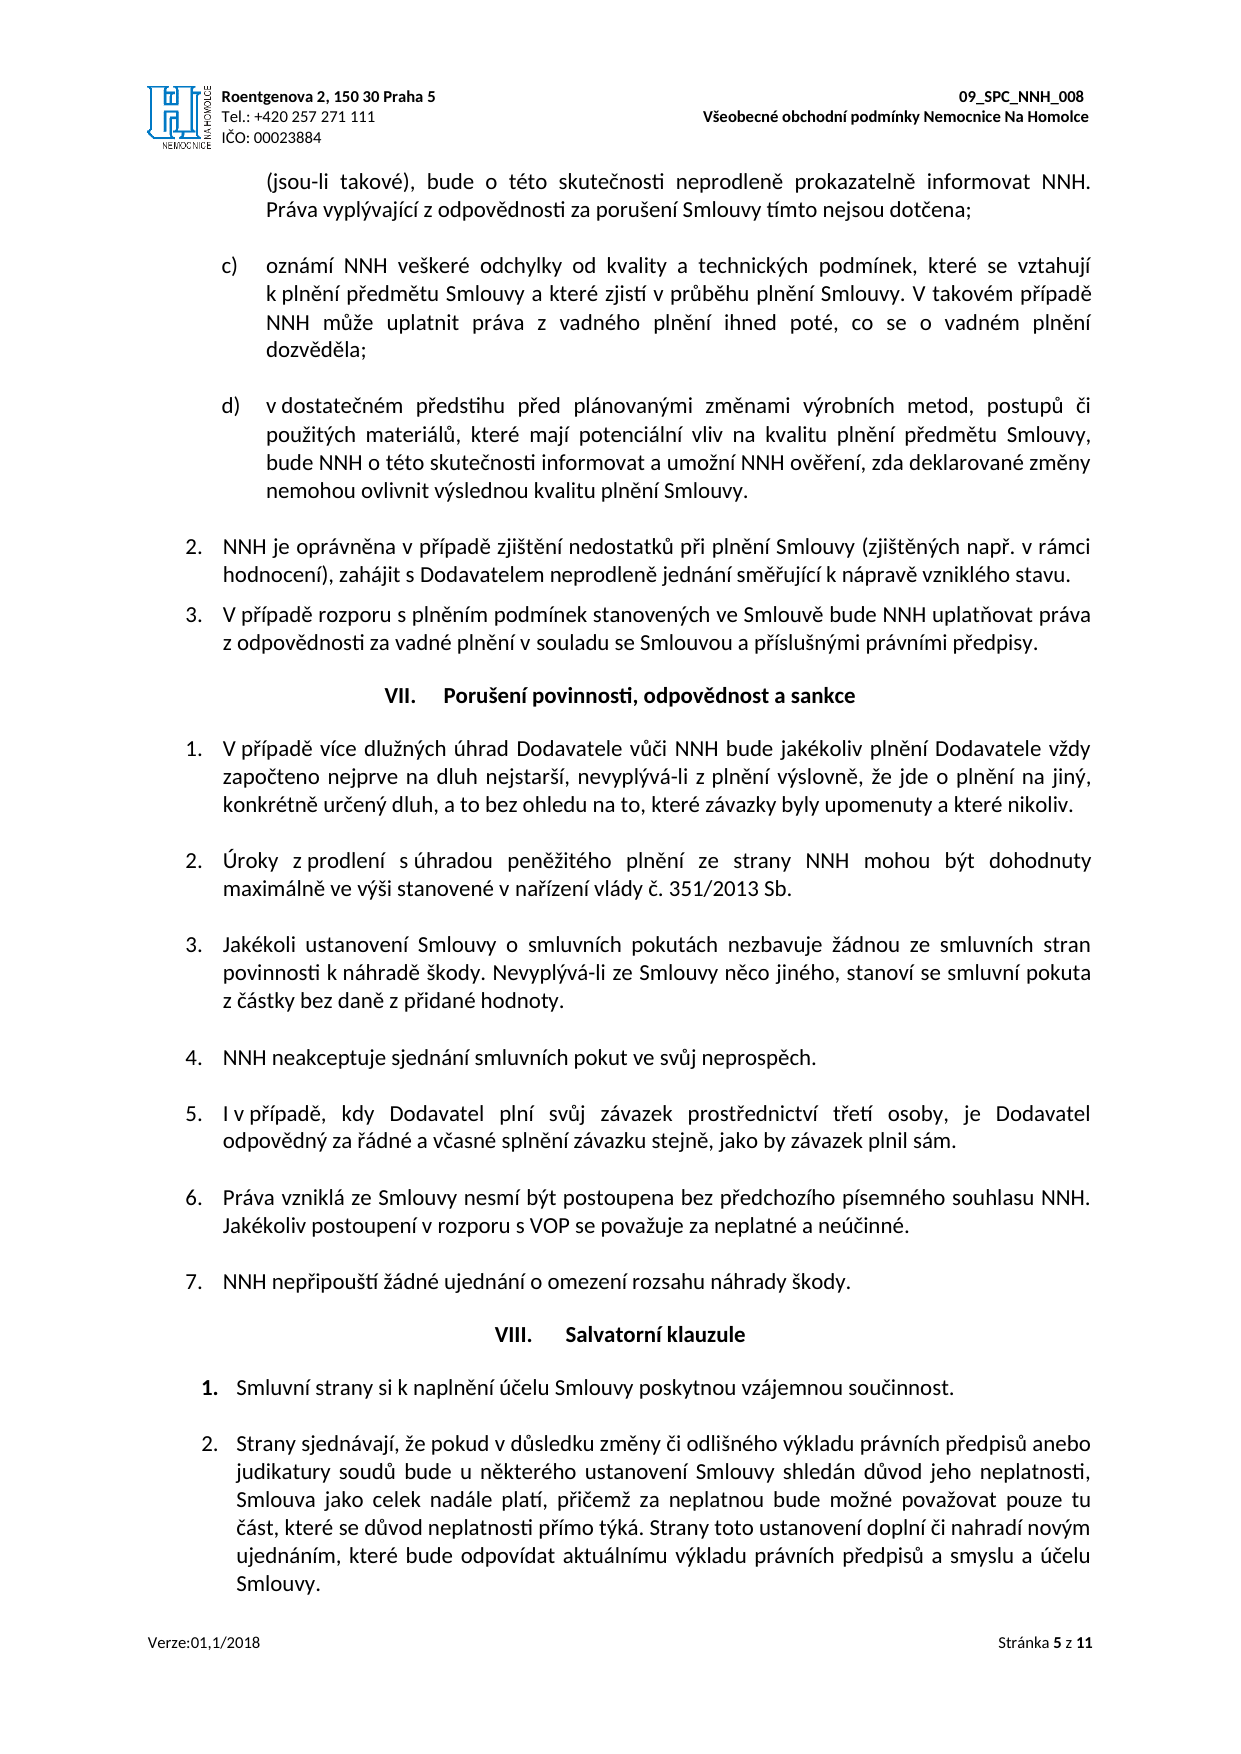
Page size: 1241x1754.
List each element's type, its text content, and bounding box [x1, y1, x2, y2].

subtitle Salvatorní klauzule [148, 1320, 1093, 1348]
list Strany sjednávají, že pokud v důsledku změny či odlišného výkladu právních předpisů anebo judikatury soudů bude u některého ustanovení Smlouvy shledán důvod jeho neplatnosti, Smlouva jako celek nadále platí, přičemž za neplatnou bude možné považovat pouze tu část, které se důvod neplatnosti přímo týká. Strany toto ustanovení doplní či nahradí novým ujednáním, které bude odpovídat aktuálnímu výkladu právních předpisů a smyslu a účelu Smlouvy. [218, 1429, 1093, 1597]
list I v případě, kdy Dodavatel plní svůj závazek prostřednictví třetí osoby, je Dodavatel odpovědný za řádné a včasné splnění závazku stejně, jako by závazek plnil sám. [185, 1099, 1093, 1155]
text v dostatečném předstihu před plánovanými změnami výrobních metod, postupů či použitých materiálů, které mají potenciální vliv na kvalitu plnění předmětu Smlouvy, bude NNH o této skutečnosti informovat a umožní NNH ověření, zda deklarované změny nemohou ovlivnit výslednou kvalitu plnění Smlouvy. [221, 392, 1093, 504]
list Smluvní strany si k naplnění účelu Smlouvy poskytnou vzájemnou součinnost. [218, 1373, 1093, 1401]
list NNH nepřipouští žádné ujednání o omezení rozsahu náhrady škody. [185, 1267, 1093, 1295]
list Práva vzniklá ze Smlouvy nesmí být postoupena bez předchozího písemného souhlasu NNH. Jakékoliv postoupení v rozporu s VOP se považuje za neplatné a neúčinné. [185, 1183, 1093, 1239]
list V případě rozporu s plněním podmínek stanovených ve Smlouvě bude NNH uplatňovat práva z odpovědnosti za vadné plnění v souladu se Smlouvou a příslušnými právními předpisy. [185, 600, 1093, 656]
list V případě více dlužných úhrad Dodavatele vůči NNH bude jakékoliv plnění Dodavatele vždy započteno nejprve na dluh nejstarší, nevyplývá-li z plnění výslovně, že jde o plnění na jiný, konkrétně určený dluh, a to bez ohledu na to, které závazky byly upomenuty a které nikoliv. [185, 734, 1093, 818]
list Úroky z prodlení s úhradou peněžitého plnění ze strany NNH mohou být dohodnuty maximálně ve výši stanovené v nařízení vlády č. 351/2013 Sb. [185, 846, 1093, 902]
list Jakékoli ustanovení Smlouvy o smluvních pokutách nezbavuje žádnou ze smluvních stran povinnosti k náhradě škody. Nevyplývá-li ze Smlouvy něco jiného, stanoví se smluvní pokuta z částky bez daně z přidané hodnoty. [185, 931, 1093, 1014]
list NNH neakceptuje sjednání smluvních pokut ve svůj neprospěch. [185, 1043, 1093, 1071]
subtitle Porušení povinnosti, odpovědnost a sankce [148, 681, 1093, 709]
picture [146, 86, 211, 149]
text oznámí NNH veškeré odchylky od kvality a technických podmínek, které se vztahují k plnění předmětu Smlouvy a které zjistí v průběhu plnění Smlouvy. V takovém případě NNH může uplatnit práva z vadného plnění ihned poté, co se o vadném plnění dozvěděla; [221, 252, 1093, 364]
list NNH je oprávněna v případě zjištění nedostatků při plnění Smlouvy (zjištěných např. v rámci hodnocení), zahájit s Dodavatelem neprodleně jednání směřující k nápravě vzniklého stavu. [185, 532, 1093, 588]
